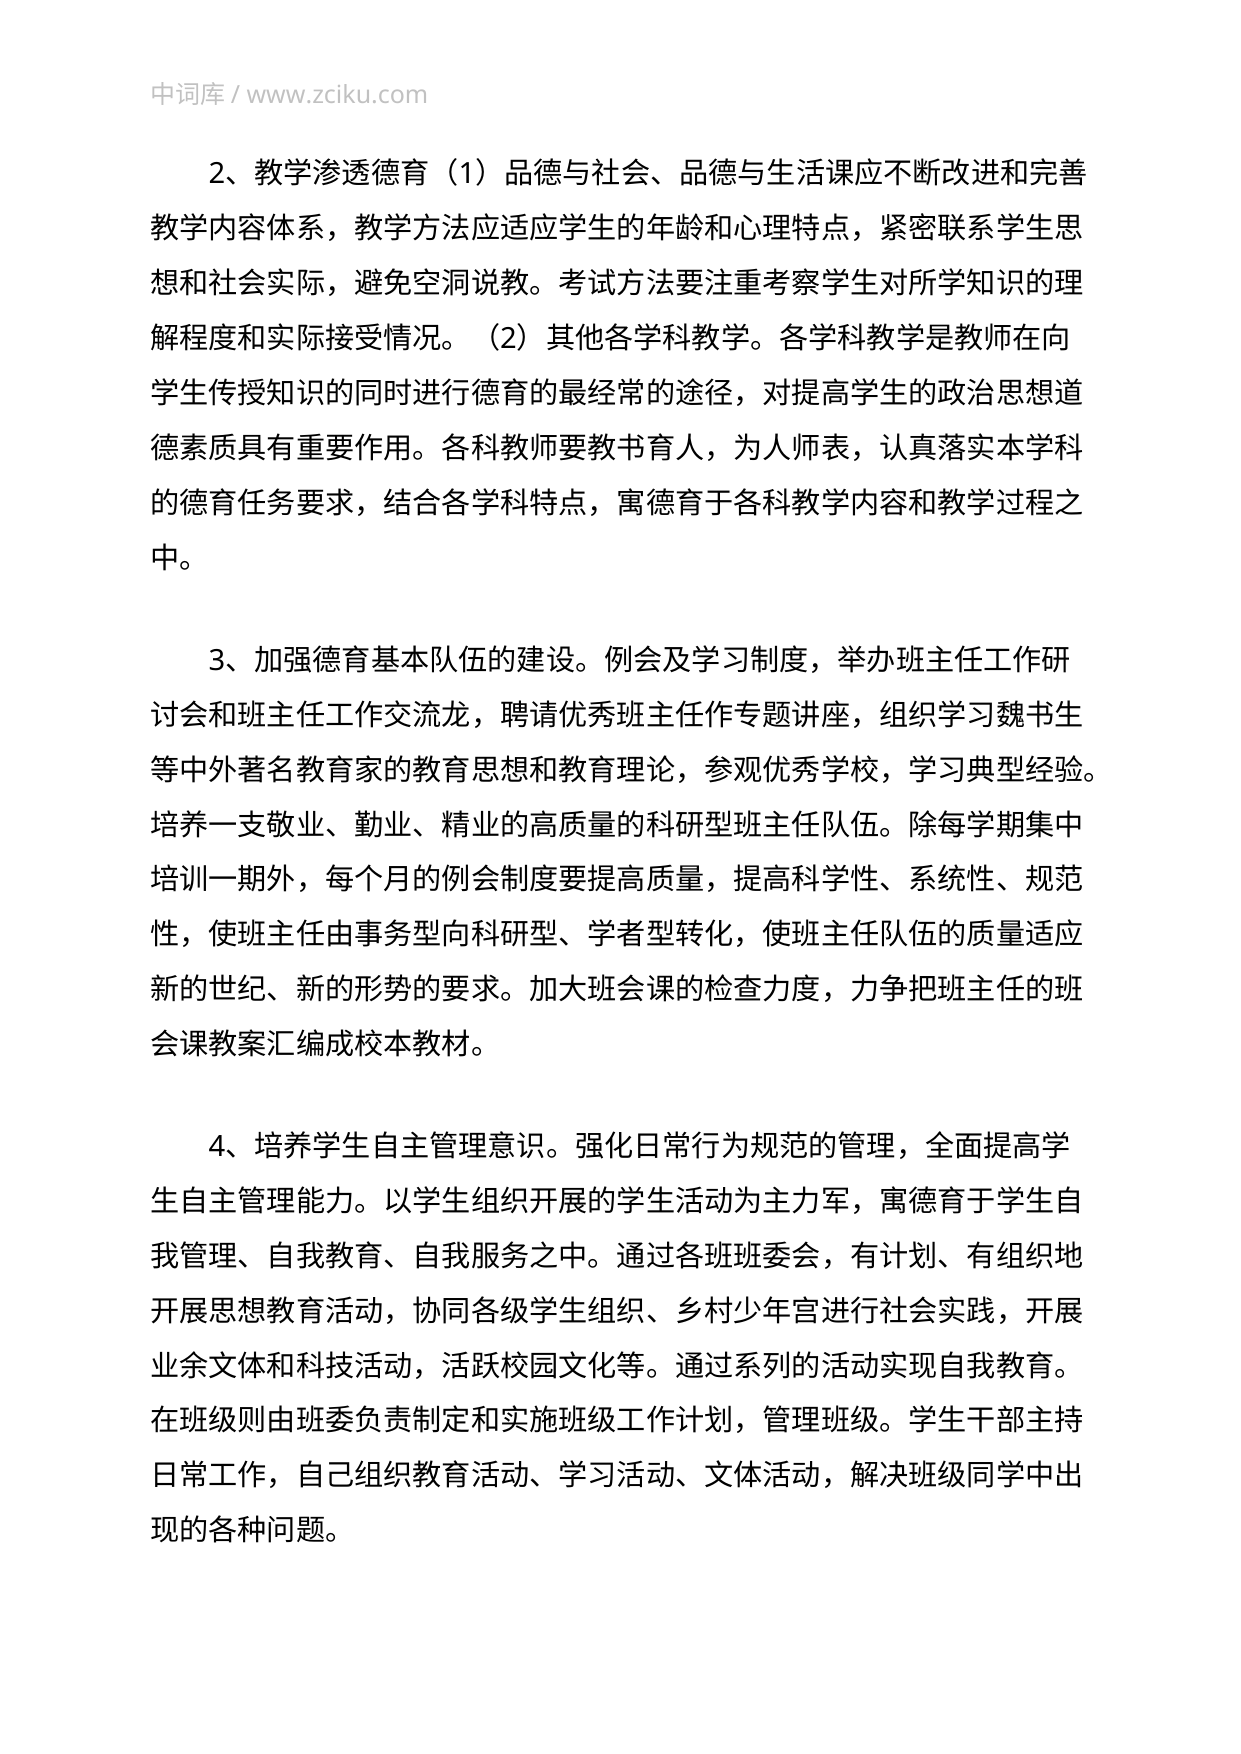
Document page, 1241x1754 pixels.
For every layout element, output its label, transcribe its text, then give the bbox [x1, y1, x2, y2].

text 2、教学渗透德育（1）品德与社会、品德与生活课应不断改进和完善教学内容体系，教学方法应适应学生的年龄和心理特点，紧密联系学生思想和社会实际，避免空洞说教。考试方法要注重考察学生对所学知识的理解程度和实际接受情况。（2）其他各学科教学。各学科教学是教师在向学生传授知识的同时进行德育的最经常的途径，对提高学生的政治思想道德素质具有重要作用。各科教师要教书育人，为人师表，认真落实本学科的德育任务要求，结合各学科特点，寓德育于各科教学内容和教学过程之中。 [150, 150, 1090, 577]
text 4、培养学生自主管理意识。强化日常行为规范的管理，全面提高学 生自主管理能力。以学生组织开展的学生活动为主力军，寓德育于学生自我管理、自我教育、自我服务之中。通过各班班委会，有计划、有组织地开展思想教育活动，协同各级学生组织、乡村少年宫进行社会实践，开展业余文体和科技活动，活跃校园文化等。通过系列的活动实现自我教育。在班级则由班委负责制定和实施班级工作计划，管理班级。学生干部主持日常工作，自己组织教育活动、学习活动、文体活动，解决班级同学中出现的各种问题。 [150, 1122, 1090, 1549]
text 3、加强德育基本队伍的建设。例会及学习制度，举办班主任工作研讨会和班主任工作交流龙，聘请优秀班主任作专题讲座，组织学习魏书生等中外著名教育家的教育思想和教育理论，参观优秀学校，学习典型经验。培养一支敬业、勤业、精业的高质量的科研型班主任队伍。除每学期集中培训一期外，每个月的例会制度要提高质量，提高科学性、系统性、规范性，使班主任由事务型向科研型、学者型转化，使班主任队伍的质量适应新的世纪、新的形势的要求。加大班会课的检查力度，力争把班主任的班会课教案汇编成校本教材。 [150, 636, 1090, 1063]
